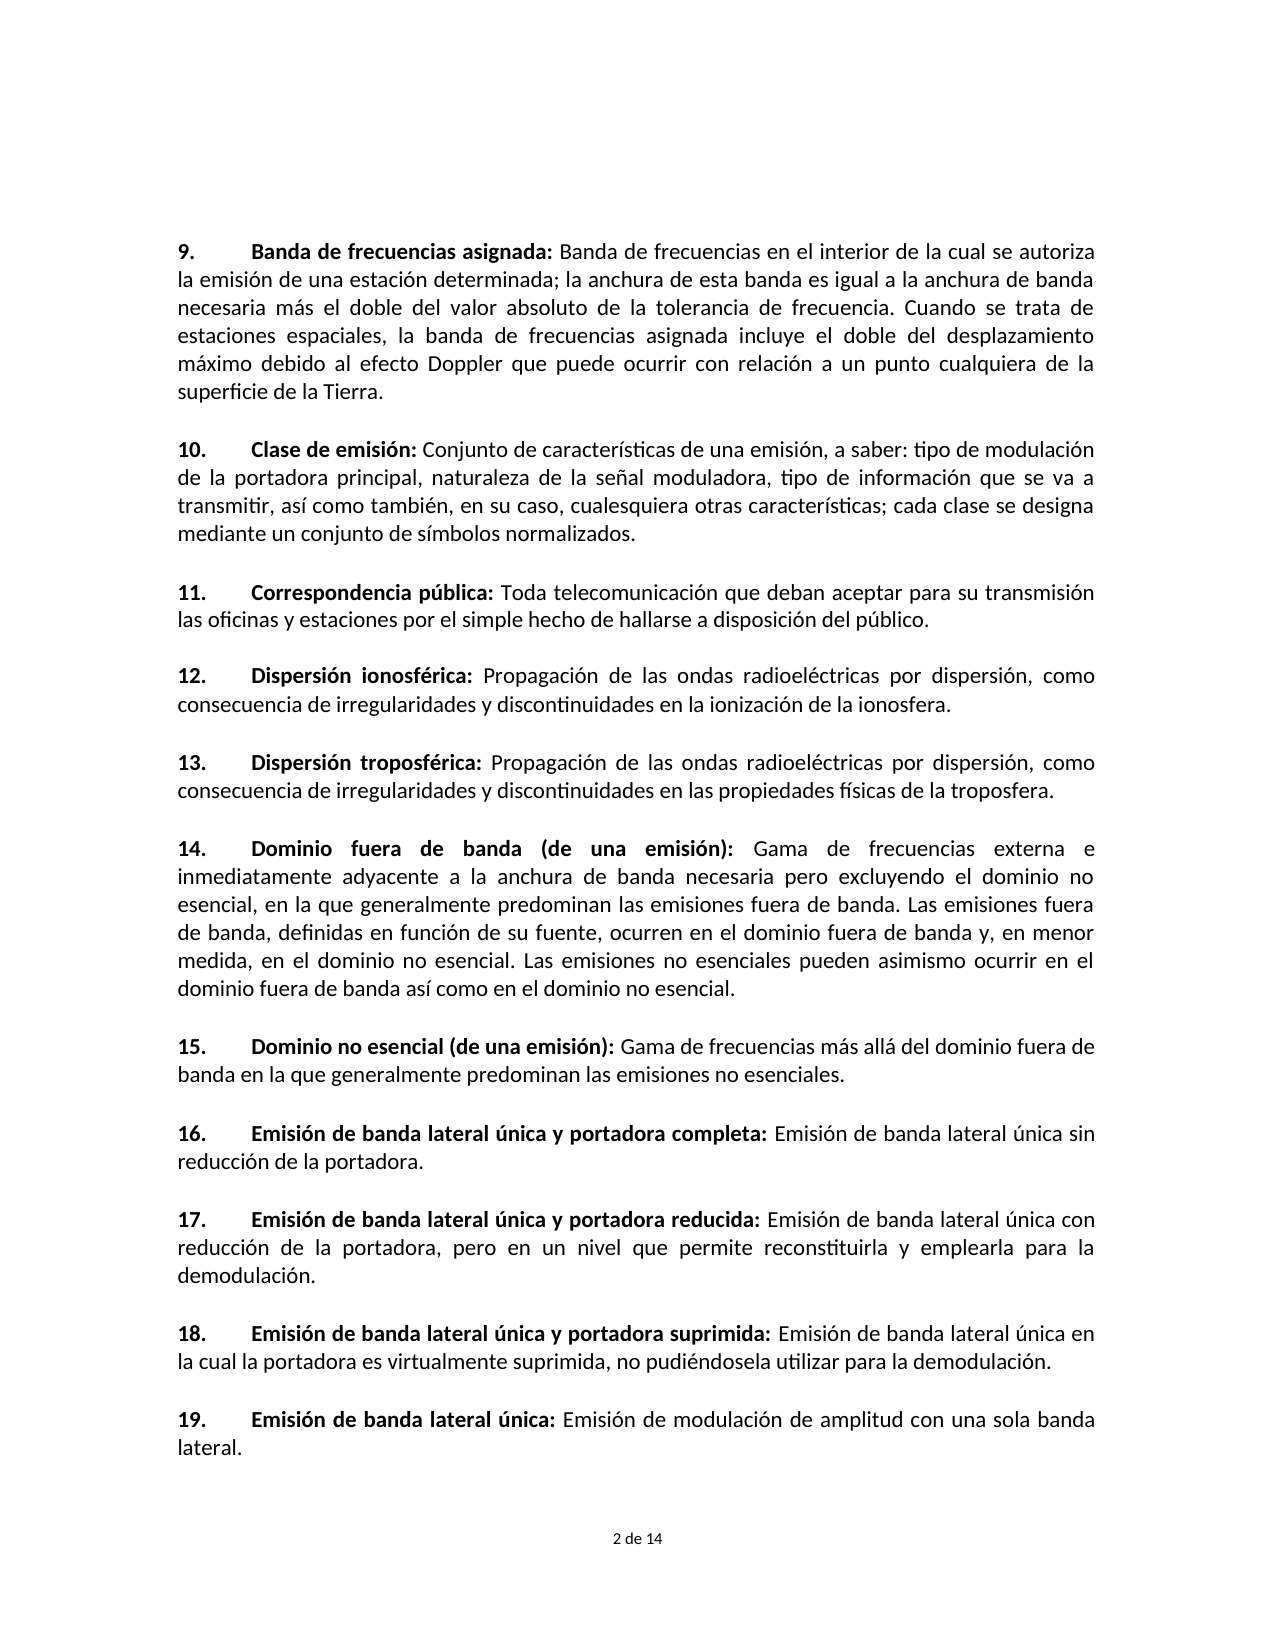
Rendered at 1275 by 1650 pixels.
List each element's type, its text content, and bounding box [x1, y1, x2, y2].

list Dispersión troposférica: Propagación de las ondas radioeléctricas por dispersión, como consecuencia de irregularidades y discontinuidades en las propiedades físicas de la troposfera. [177, 748, 1096, 804]
list Emisión de banda lateral única y portadora reducida: Emisión de banda lateral única con reducción de la portadora, pero en un nivel que permite reconstituirla y emplearla para la demodulación. [177, 1205, 1096, 1289]
list Clase de emisión: Conjunto de características de una emisión, a saber: tipo de modulación de la portadora principal, naturaleza de la señal moduladora, tipo de información que se va a transmitir, así como también, en su caso, cualesquiera otras características; cada clase se designa mediante un conjunto de símbolos normalizados. [177, 435, 1096, 547]
list Banda de frecuencias asignada: Banda de frecuencias en el interior de la cual se autoriza la emisión de una estación determinada; la anchura de esta banda es igual a la anchura de banda necesaria más el doble del valor absoluto de la tolerancia de frecuencia. Cuando se trata de estaciones espaciales, la banda de frecuencias asignada incluye el doble del desplazamiento máximo debido al efecto Doppler que puede ocurrir con relación a un punto cualquiera de la superficie de la Tierra. [177, 237, 1096, 405]
list Emisión de banda lateral única y portadora suprimida: Emisión de banda lateral única en la cual la portadora es virtualmente suprimida, no pudiéndosela utilizar para la demodulación. [177, 1319, 1096, 1375]
list Dominio fuera de banda (de una emisión): Gama de frecuencias externa e inmediatamente adyacente a la anchura de banda necesaria pero excluyendo el dominio no esencial, en la que generalmente predominan las emisiones fuera de banda. Las emisiones fuera de banda, definidas en función de su fuente, ocurren en el dominio fuera de banda y, en menor medida, en el dominio no esencial. Las emisiones no esenciales pueden asimismo ocurrir en el dominio fuera de banda así como en el dominio no esencial. [177, 834, 1096, 1002]
list Dispersión ionosférica: Propagación de las ondas radioeléctricas por dispersión, como consecuencia de irregularidades y discontinuidades en la ionización de la ionosfera. [177, 662, 1096, 718]
list Emisión de banda lateral única: Emisión de modulación de amplitud con una sola banda lateral. [177, 1406, 1096, 1462]
list Dominio no esencial (de una emisión): Gama de frecuencias más allá del dominio fuera de banda en la que generalmente predominan las emisiones no esenciales. [177, 1032, 1096, 1088]
list Correspondencia pública: Toda telecomunicación que deban aceptar para su transmisión las oficinas y estaciones por el simple hecho de hallarse a disposición del público. [177, 578, 1096, 634]
list Emisión de banda lateral única y portadora completa: Emisión de banda lateral única sin reducción de la portadora. [177, 1119, 1096, 1175]
